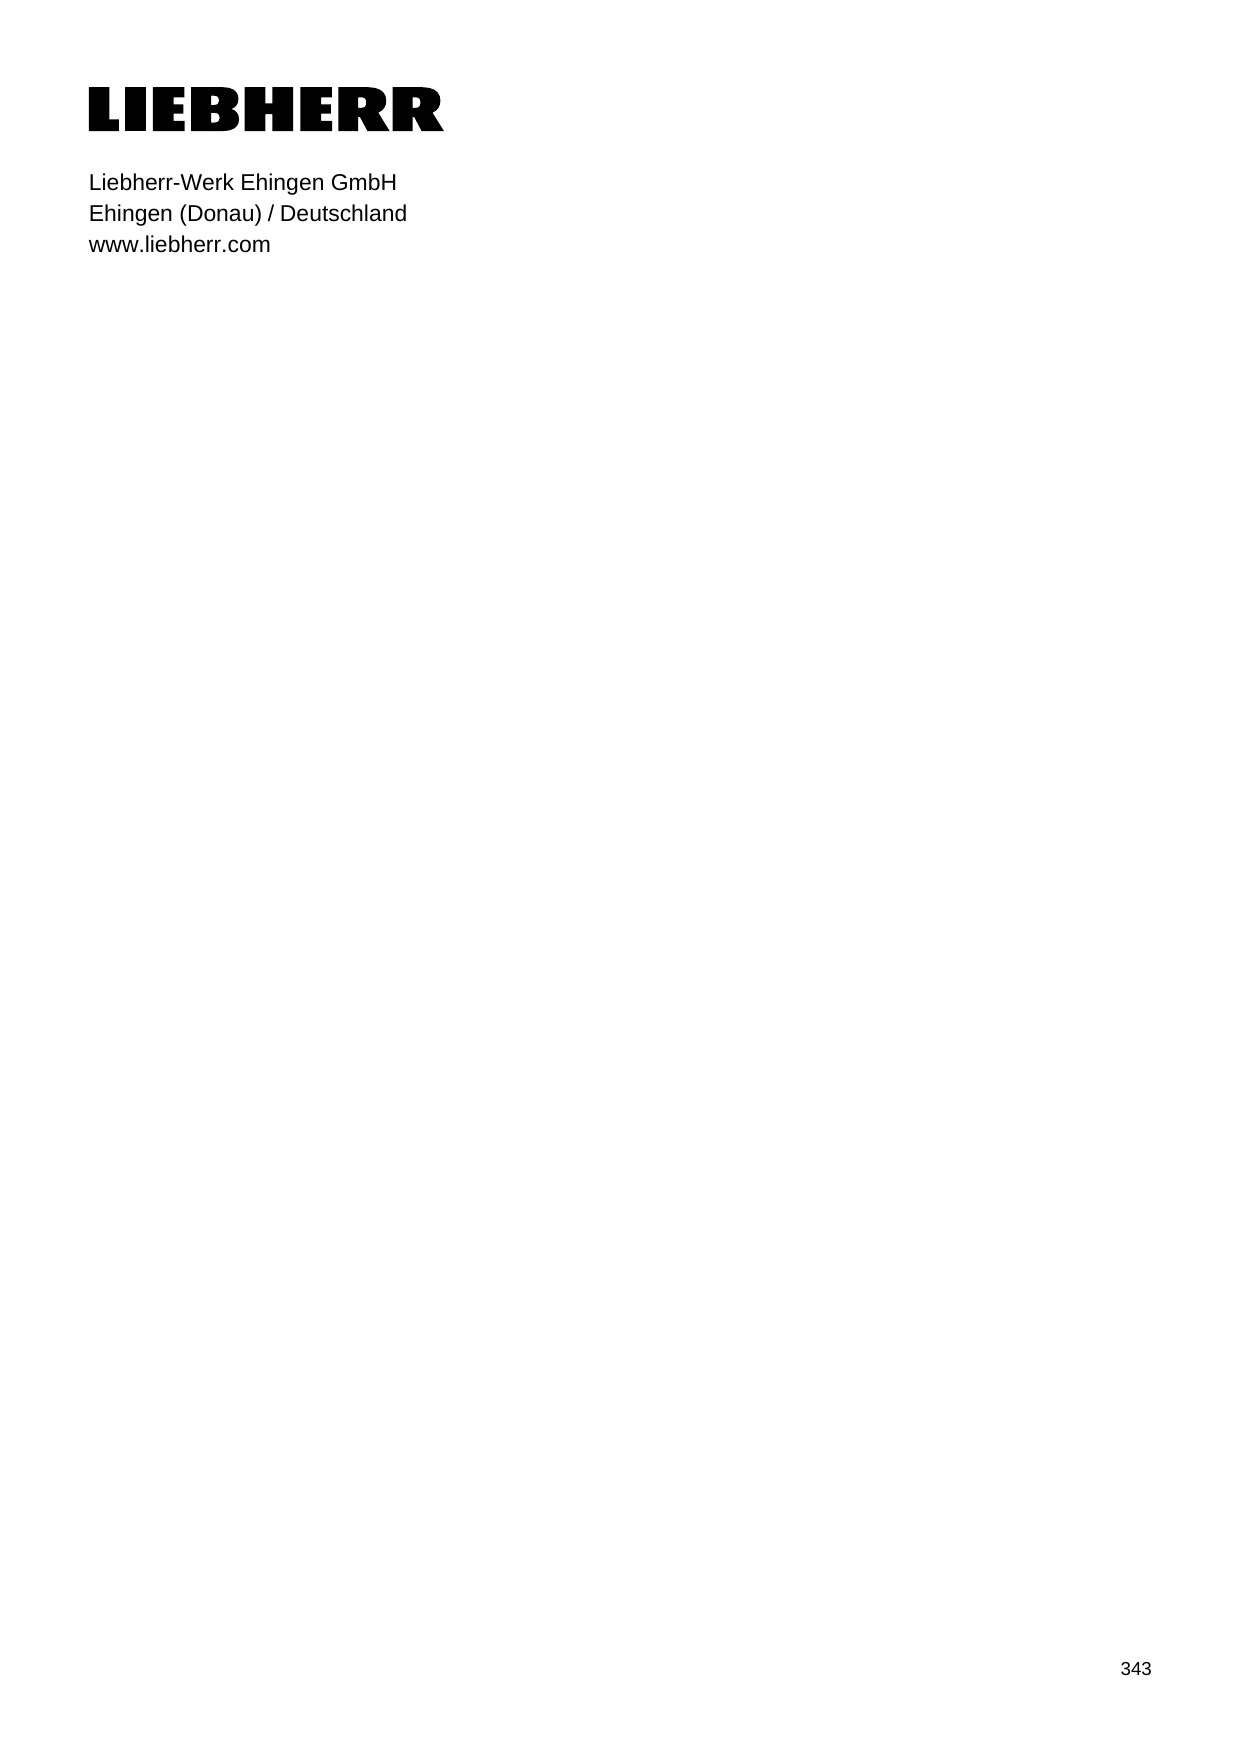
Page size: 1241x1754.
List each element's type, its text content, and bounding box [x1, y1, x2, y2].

text Liebherr-Werk Ehingen GmbH Ehingen (Donau) / Deutschland www.liebherr.com [89, 165, 1152, 259]
